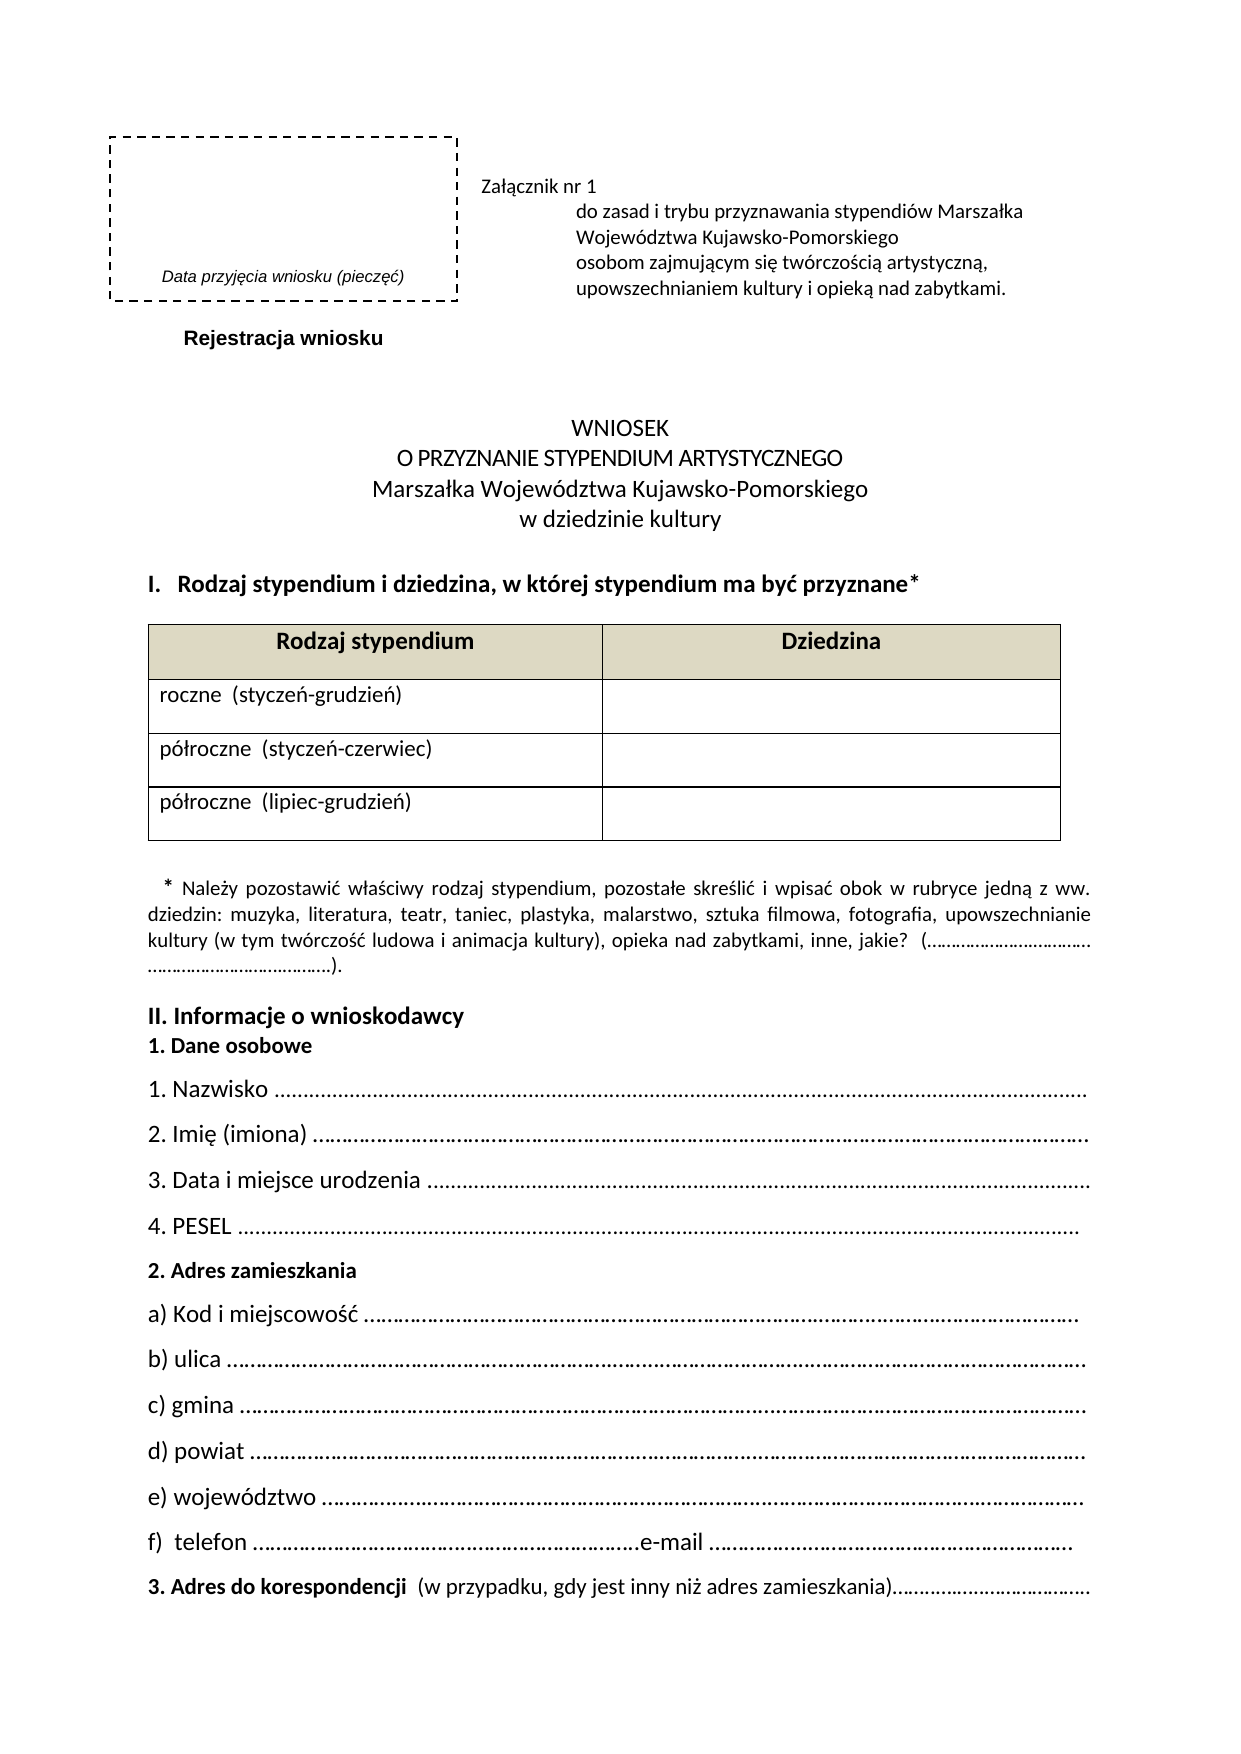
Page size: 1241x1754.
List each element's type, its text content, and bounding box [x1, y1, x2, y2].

text 3. Data i miejsce urodzenia ................................................................................................................... [148, 1164, 1093, 1195]
table_cell półroczne (lipiec-grudzień) [149, 788, 602, 840]
text Rejestracja wniosku [103, 326, 1093, 349]
text e) województwo …………..….…………………………………………………..……………………………….……………… [148, 1481, 1093, 1511]
text II. Informacje o wnioskodawcy [148, 1000, 1093, 1031]
text f) telefon ………………………………..………………………..e-mail ……………..………….…………………………… [148, 1526, 1093, 1557]
text 1. Dane osobowe [148, 1031, 1093, 1059]
text c) gmina ………………………………………………………………………………...……………………………………………… [148, 1389, 1093, 1420]
text d) powiat ………………………………………………………….….……………..………………………………………………… [148, 1435, 1093, 1466]
text osobom zajmującym się twórczością artystyczną, upowszechnianiem kultury i opieką nad zabytkami. [576, 249, 1093, 300]
text 2. Adres zamieszkania [148, 1256, 1093, 1284]
text b) ulica ………………………………………………………….……..……………………..………………………………………… [148, 1343, 1093, 1374]
subtitle WNIOSEK [148, 412, 1093, 442]
text 2. Imię (imiona) ……………………………………………………………………………………………………………………… [148, 1119, 1093, 1149]
text do zasad i trybu przyznawania stypendiów Marszałka Województwa Kujawsko-Pomorskiego [576, 198, 1093, 249]
table_header Dziedzina [603, 625, 1060, 679]
table_cell półroczne (styczeń-czerwiec) [149, 734, 602, 786]
table_cell roczne (styczeń-grudzień) [149, 680, 602, 733]
text 3. Adres do korespondencji (w przypadku, gdy jest inny niż adres zamieszkania)……..….…..……………….. [148, 1572, 1093, 1600]
text Załącznik nr 1 [457, 173, 1093, 198]
table_cell [603, 788, 1060, 840]
text 1. Nazwisko ............................................................................................................................................. [148, 1073, 1093, 1103]
text * Należy pozostawić właściwy rodzaj stypendium, pozostałe skreślić i wpisać obok w rubryce jedną z ww. dziedzin: muzyka, literatura, teatr, taniec, plastyka, malarstwo, sztuka filmowa, fotografia, upowszechnianie kultury (w tym twórczość ludowa i animacja kultury), opieka nad zabytkami, inne, jakie? (………………….………… ……………………….……….). [148, 873, 1093, 978]
text 4. PESEL .................................................................................................................................................. [148, 1210, 1093, 1241]
table_cell [603, 734, 1060, 786]
list Rodzaj stypendium i dziedzina, w której stypendium ma być przyznane* [148, 568, 1093, 598]
text w dziedzinie kultury [148, 503, 1093, 534]
subtitle O PRZYZNANIE STYPENDIUM artystycznego [148, 442, 1093, 473]
text Marszałka Województwa Kujawsko-Pomorskiego [148, 473, 1093, 503]
table_header Rodzaj stypendium [149, 625, 602, 679]
text a) Kod i miejscowość …………………………………………………………………….………..……….…………………… [148, 1298, 1093, 1328]
table_cell [603, 680, 1060, 733]
